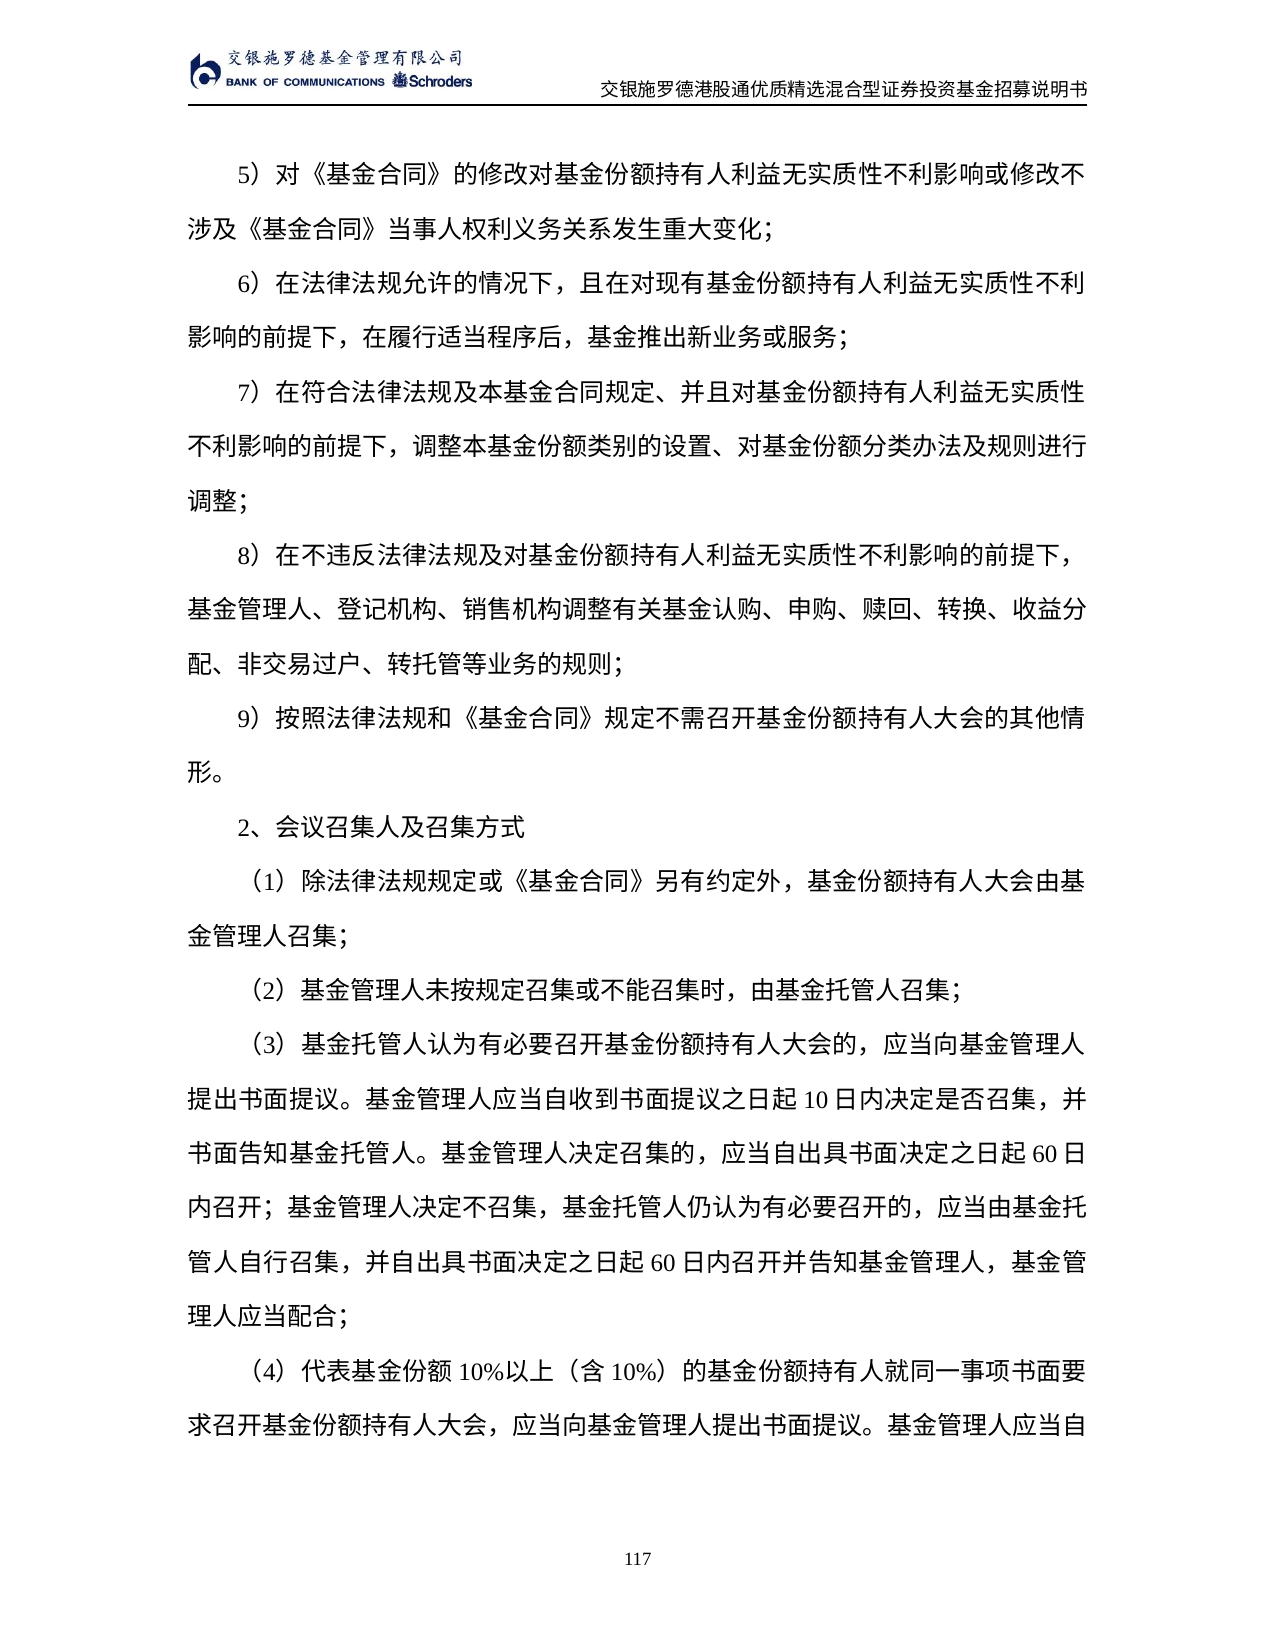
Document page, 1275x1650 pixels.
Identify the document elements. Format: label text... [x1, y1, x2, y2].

text 2、会议召集人及召集方式 [187, 807, 1087, 843]
text （3）基金托管人认为有必要召开基金份额持有人大会的，应当向基金管理人提出书面提议。基金管理人应当自收到书面提议之日起10日内决定是否召集，并书面告知基金托管人。基金管理人决定召集的，应当自出具书面决定之日起60日内召开；基金管理人决定不召集，基金托管人仍认为有必要召开的，应当由基金托管人自行召集，并自出具书面决定之日起60日内召开并告知基金管理人，基金管理人应当配合； [187, 1025, 1087, 1333]
picture [190, 50, 472, 89]
text （1）除法律法规规定或《基金合同》另有约定外，基金份额持有人大会由基金管理人召集； [187, 862, 1087, 952]
text 7）在符合法律法规及本基金合同规定、并且对基金份额持有人利益无实质性不利影响的前提下，调整本基金份额类别的设置、对基金份额分类办法及规则进行调整； [187, 372, 1087, 517]
text 5）对《基金合同》的修改对基金份额持有人利益无实质性不利影响或修改不涉及《基金合同》当事人权利义务关系发生重大变化； [187, 155, 1087, 245]
text 8）在不违反法律法规及对基金份额持有人利益无实质性不利影响的前提下，基金管理人、登记机构、销售机构调整有关基金认购、申购、赎回、转换、收益分配、非交易过户、转托管等业务的规则； [187, 535, 1087, 680]
text 9）按照法律法规和《基金合同》规定不需召开基金份额持有人大会的其他情形。 [187, 698, 1087, 789]
text 6）在法律法规允许的情况下，且在对现有基金份额持有人利益无实质性不利影响的前提下，在履行适当程序后，基金推出新业务或服务； [187, 263, 1087, 354]
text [187, 1351, 1087, 1442]
text （2）基金管理人未按规定召集或不能召集时，由基金托管人召集； [187, 970, 1087, 1007]
